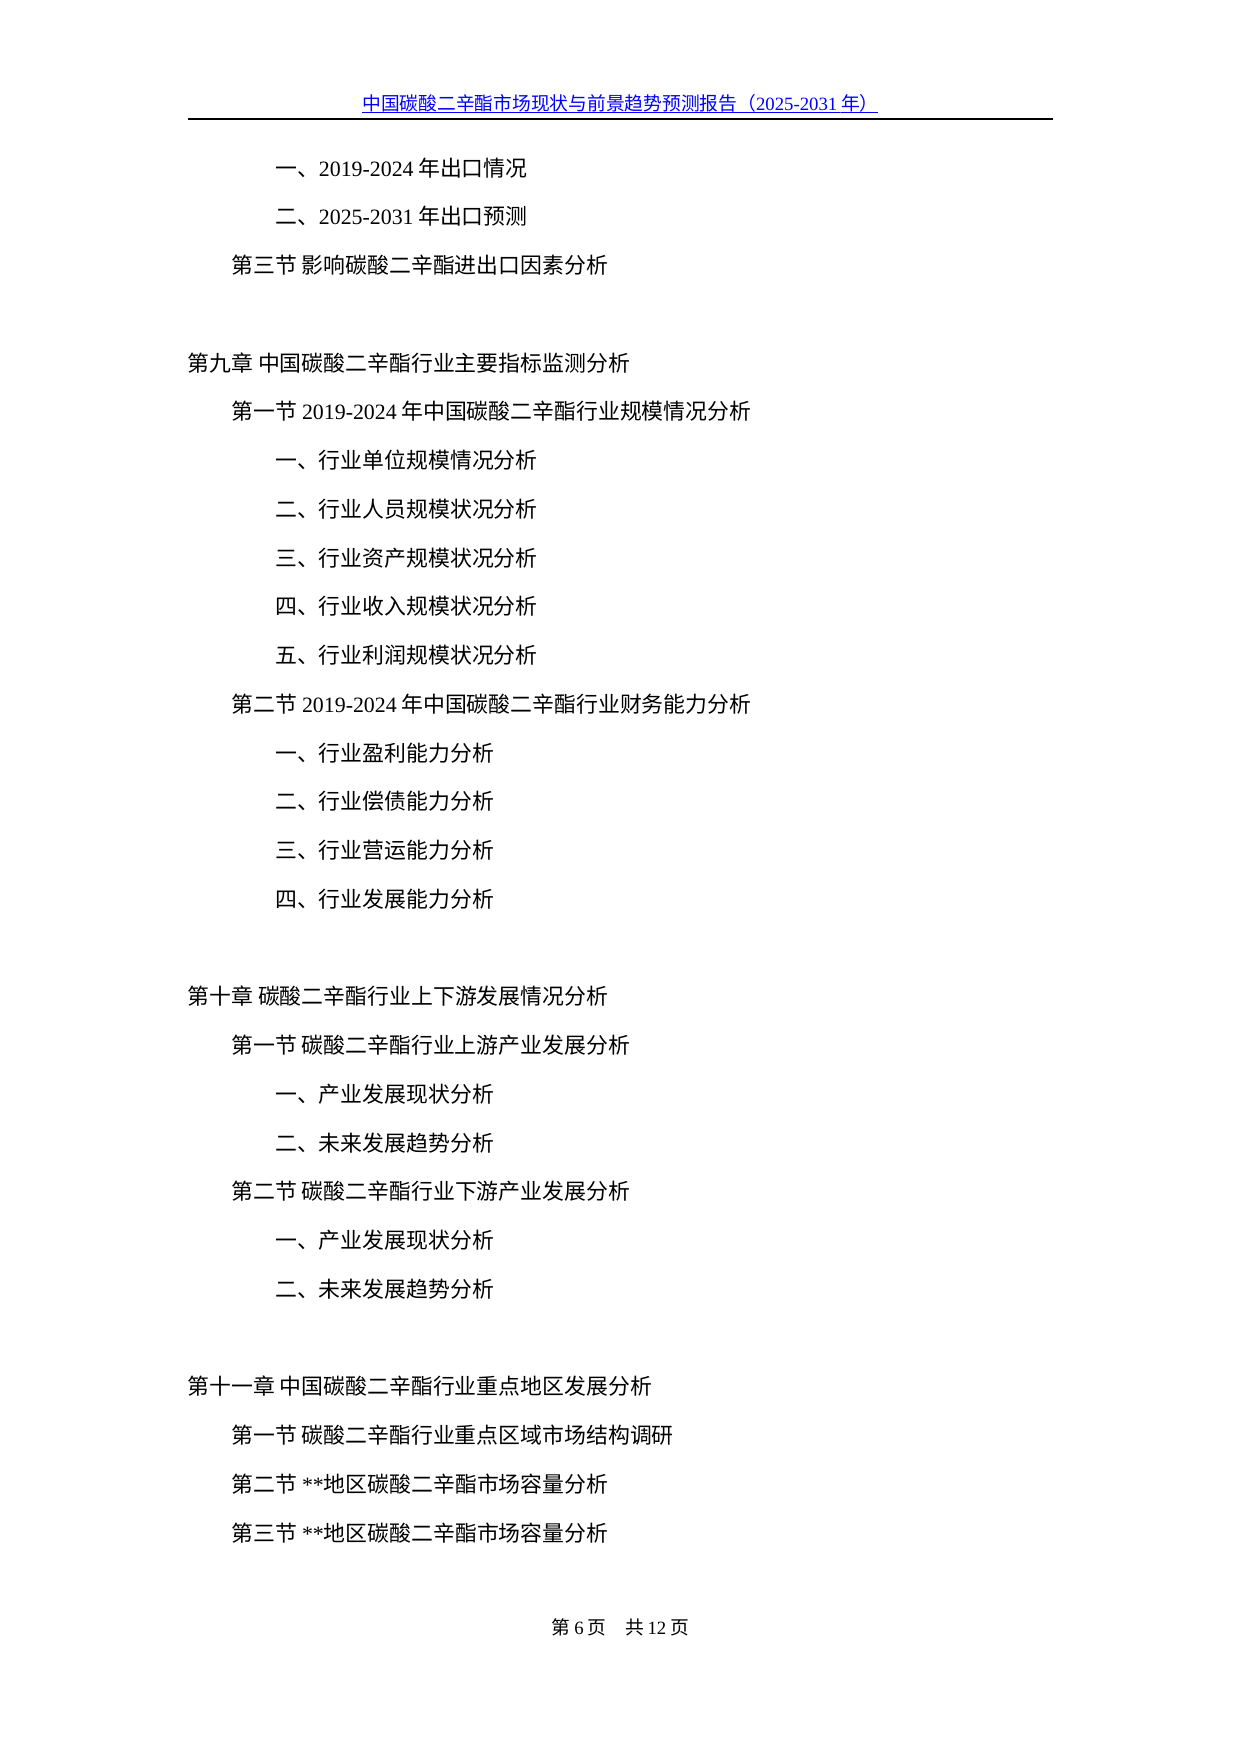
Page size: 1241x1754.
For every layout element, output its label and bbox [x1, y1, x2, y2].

text [187, 150, 1053, 1548]
